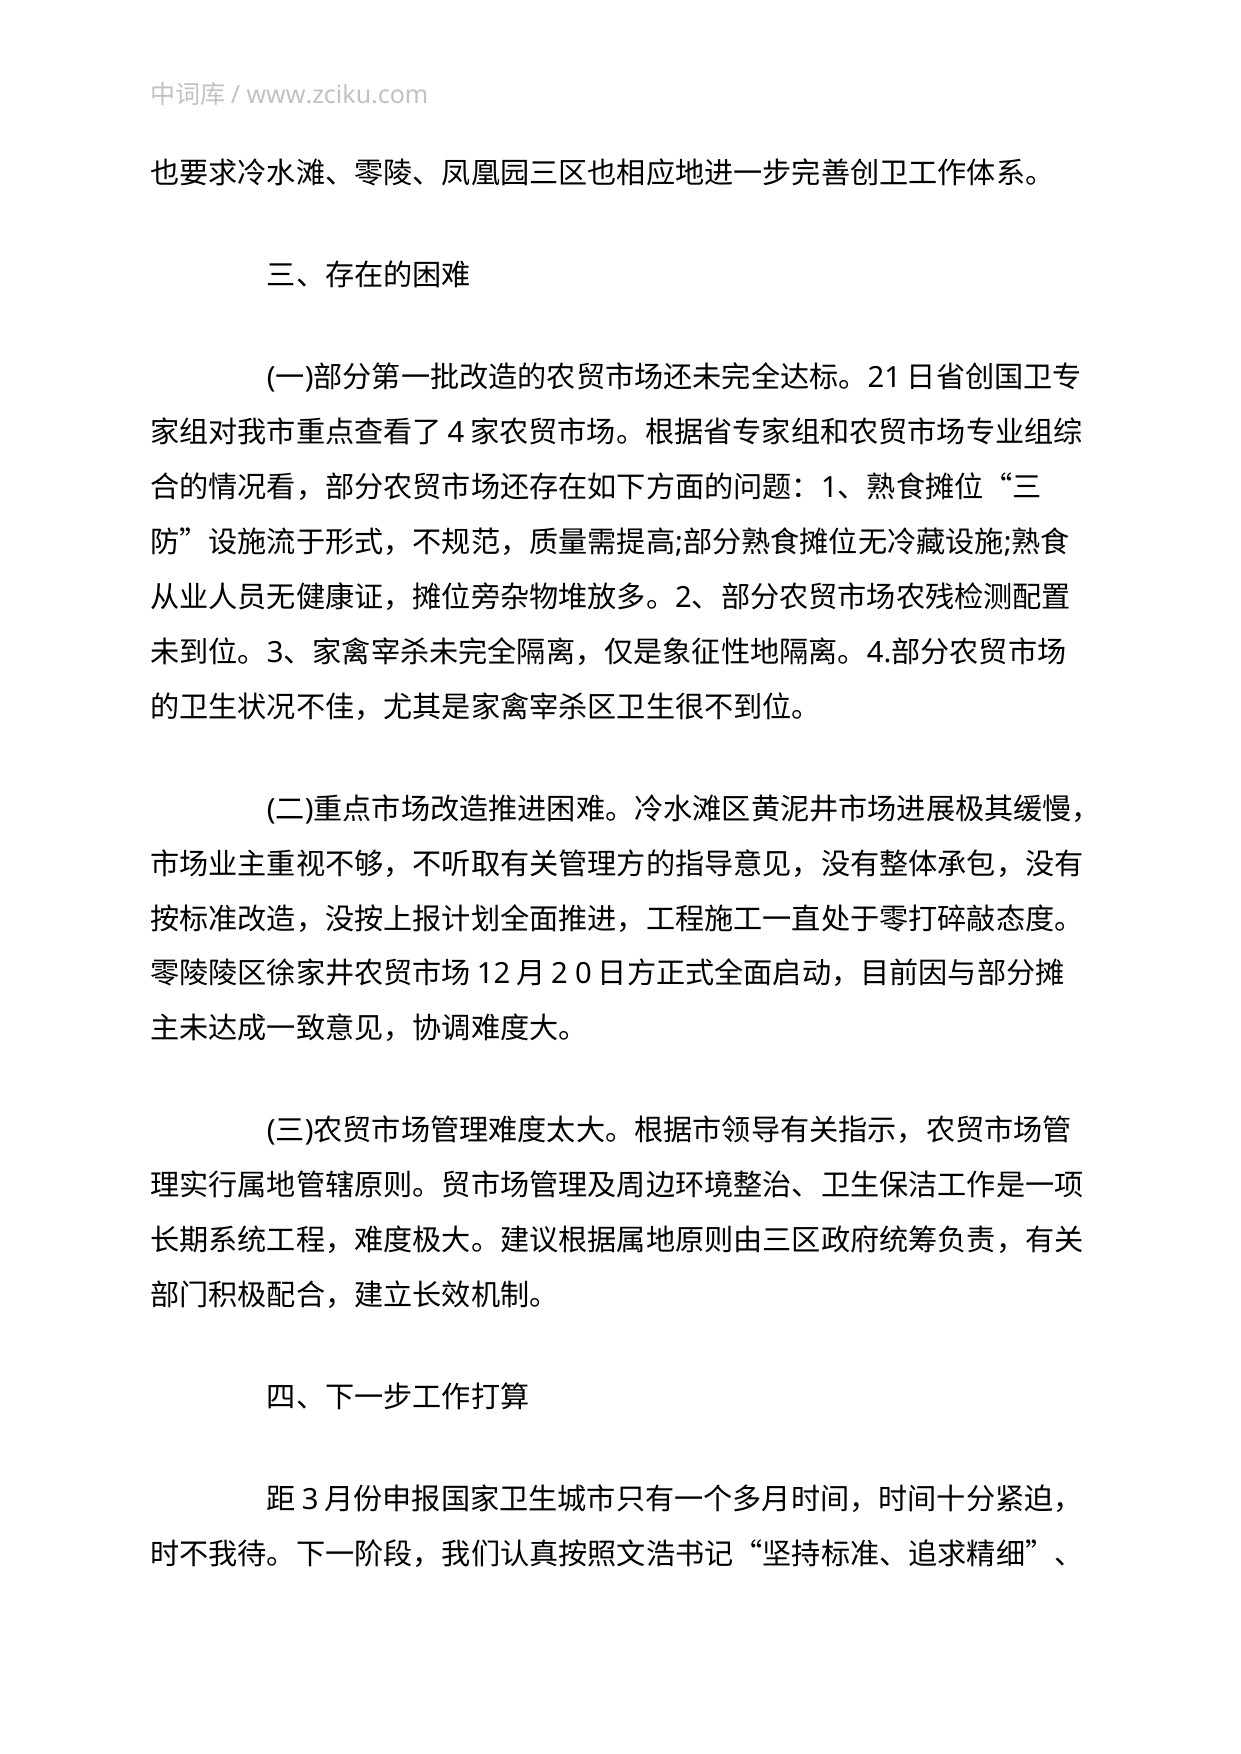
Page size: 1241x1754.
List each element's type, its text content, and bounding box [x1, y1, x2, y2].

text 四、下一步工作打算 [150, 1373, 1090, 1416]
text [150, 150, 1090, 192]
text (一)部分第一批改造的农贸市场还未完全达标。21日省创国卫专家组对我市重点查看了4家农贸市场。根据省专家组和农贸市场专业组综合的情况看，部分农贸市场还存在如下方面的问题：1、熟食摊位“三防”设施流于形式，不规范，质量需提高;部分熟食摊位无冷藏设施;熟食从业人员无健康证，摊位旁杂物堆放多。2、部分农贸市场农残检测配置未到位。3、家禽宰杀未完全隔离，仅是象征性地隔离。4.部分农贸市场的卫生状况不佳，尤其是家禽宰杀区卫生很不到位。 [150, 353, 1090, 726]
text (三)农贸市场管理难度太大。根据市领导有关指示，农贸市场管理实行属地管辖原则。贸市场管理及周边环境整治、卫生保洁工作是一项长期系统工程，难度极大。建议根据属地原则由三区政府统筹负责，有关部门积极配合，建立长效机制。 [150, 1107, 1090, 1314]
text (二)重点市场改造推进困难。冷水滩区黄泥井市场进展极其缓慢，市场业主重视不够，不听取有关管理方的指导意见，没有整体承包，没有按标准改造，没按上报计划全面推进，工程施工一直处于零打碎敲态度。零陵陵区徐家井农贸市场12月2 0日方正式全面启动，目前因与部分摊主未达成一致意见，协调难度大。 [150, 785, 1090, 1047]
text 三、存在的困难 [150, 252, 1090, 294]
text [150, 1475, 1090, 1572]
